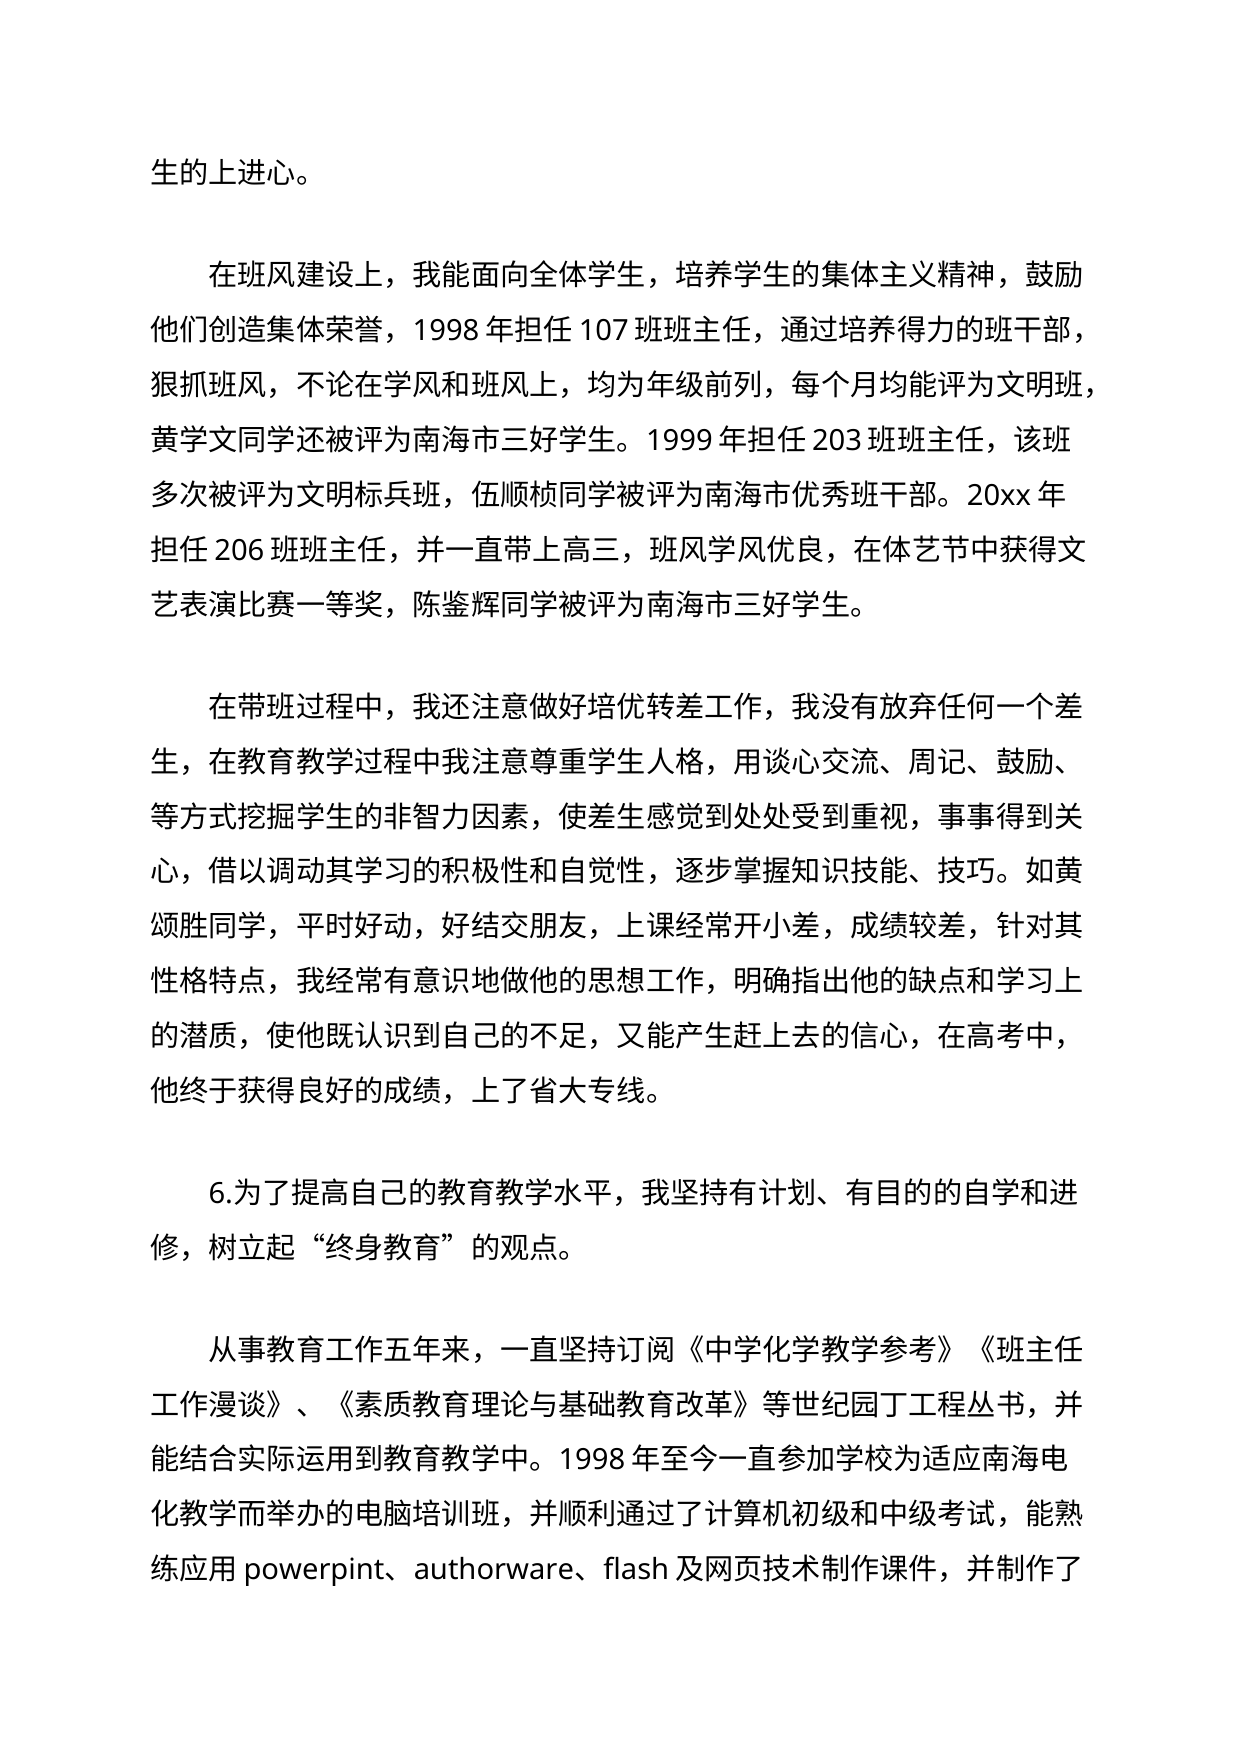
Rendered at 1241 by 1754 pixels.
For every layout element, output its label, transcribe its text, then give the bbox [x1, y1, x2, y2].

text 6.为了提高自己的教育教学水平，我坚持有计划、有目的的自学和进修，树立起“终身教育”的观点。 [150, 1169, 1090, 1267]
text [150, 150, 1090, 192]
text 在带班过程中，我还注意做好培优转差工作，我没有放弃任何一个差生，在教育教学过程中我注意尊重学生人格，用谈心交流、周记、鼓励、等方式挖掘学生的非智力因素，使差生感觉到处处受到重视，事事得到关心，借以调动其学习的积极性和自觉性，逐步掌握知识技能、技巧。如黄颂胜同学，平时好动，好结交朋友，上课经常开小差，成绩较差，针对其性格特点，我经常有意识地做他的思想工作，明确指出他的缺点和学习上的潜质，使他既认识到自己的不足，又能产生赶上去的信心，在高考中，他终于获得良好的成绩，上了省大专线。 [150, 683, 1090, 1110]
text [150, 1326, 1090, 1588]
text 在班风建设上，我能面向全体学生，培养学生的集体主义精神，鼓励他们创造集体荣誉，1998年担任107班班主任，通过培养得力的班干部，狠抓班风，不论在学风和班风上，均为年级前列，每个月均能评为文明班，黄学文同学还被评为南海市三好学生。1999年担任203班班主任，该班多次被评为文明标兵班，伍顺桢同学被评为南海市优秀班干部。20xx年担任206班班主任，并一直带上高三，班风学风优良，在体艺节中获得文艺表演比赛一等奖，陈鉴辉同学被评为南海市三好学生。 [150, 252, 1090, 624]
